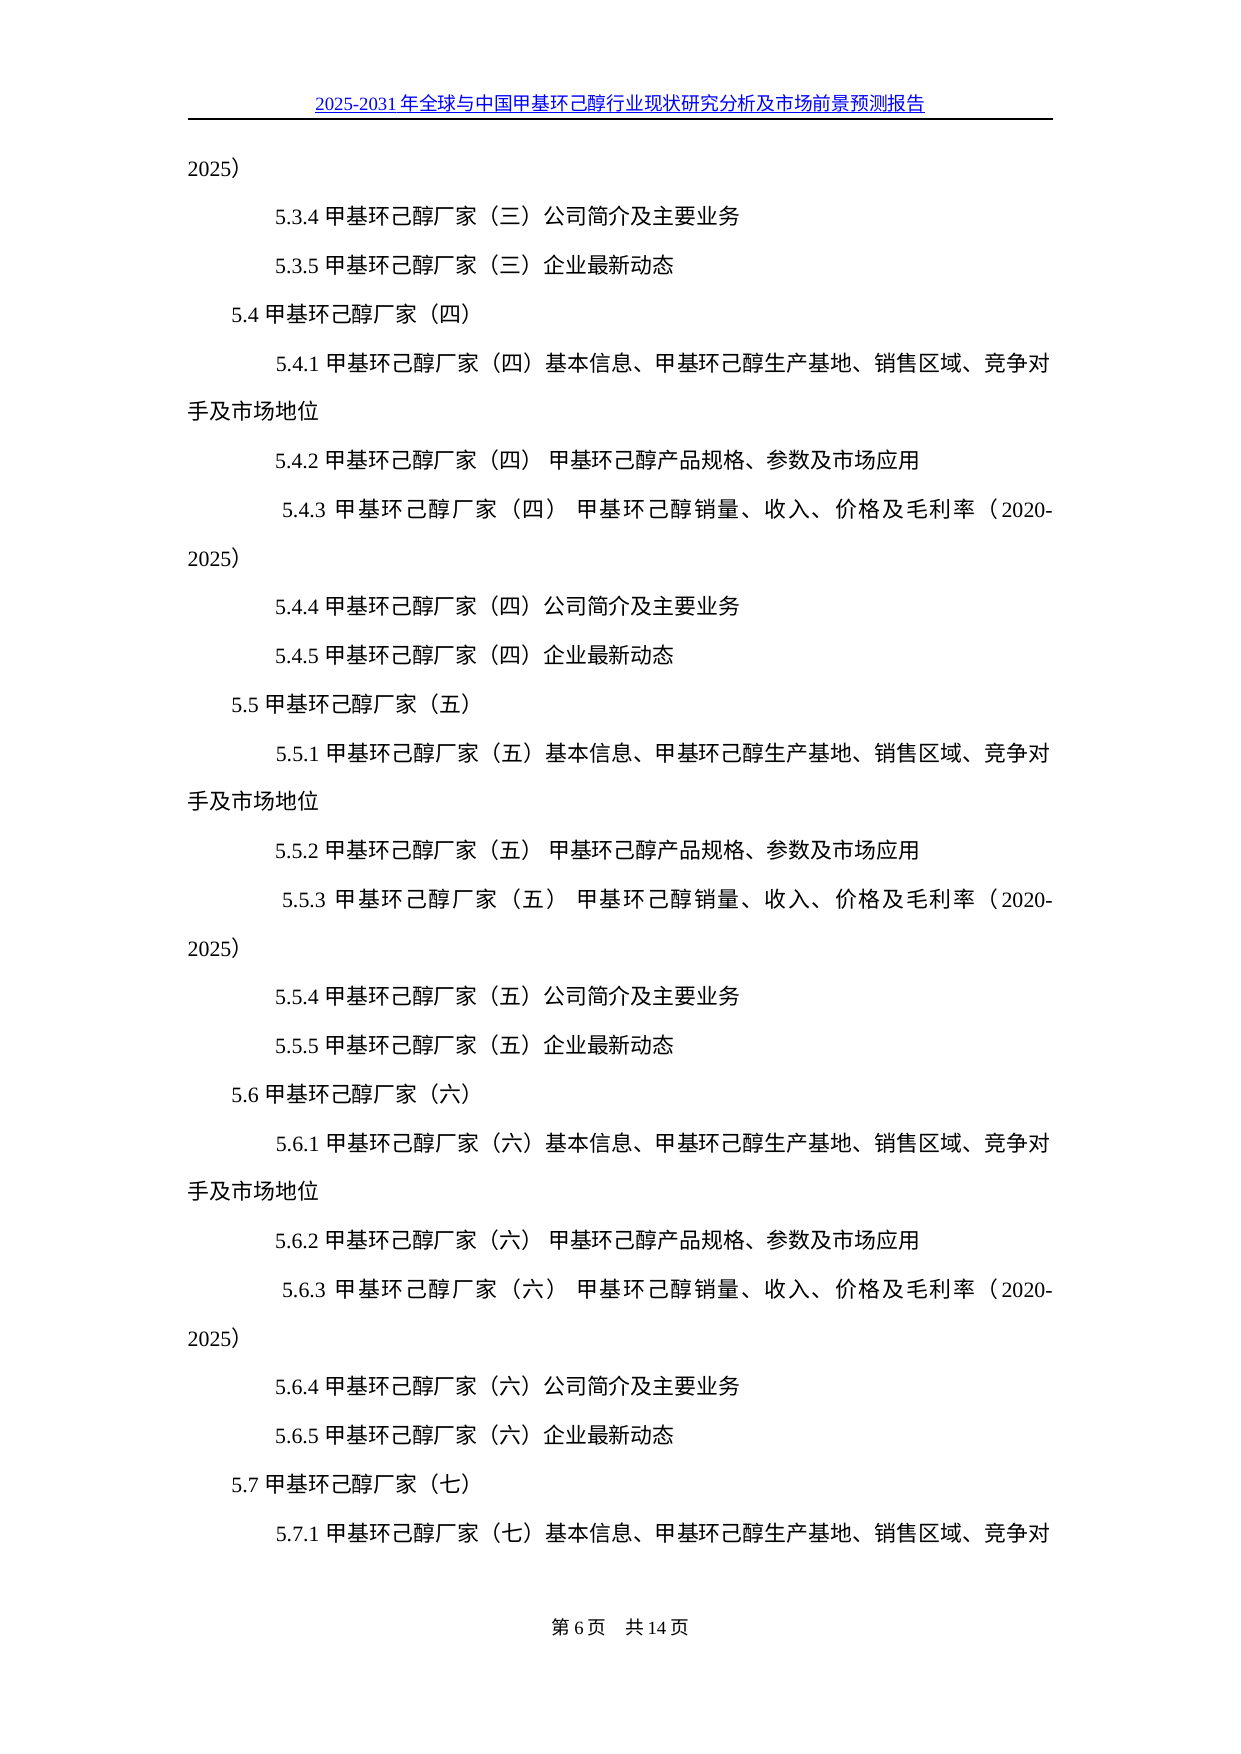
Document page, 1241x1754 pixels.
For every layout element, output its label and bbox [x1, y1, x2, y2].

text [187, 150, 1053, 1548]
